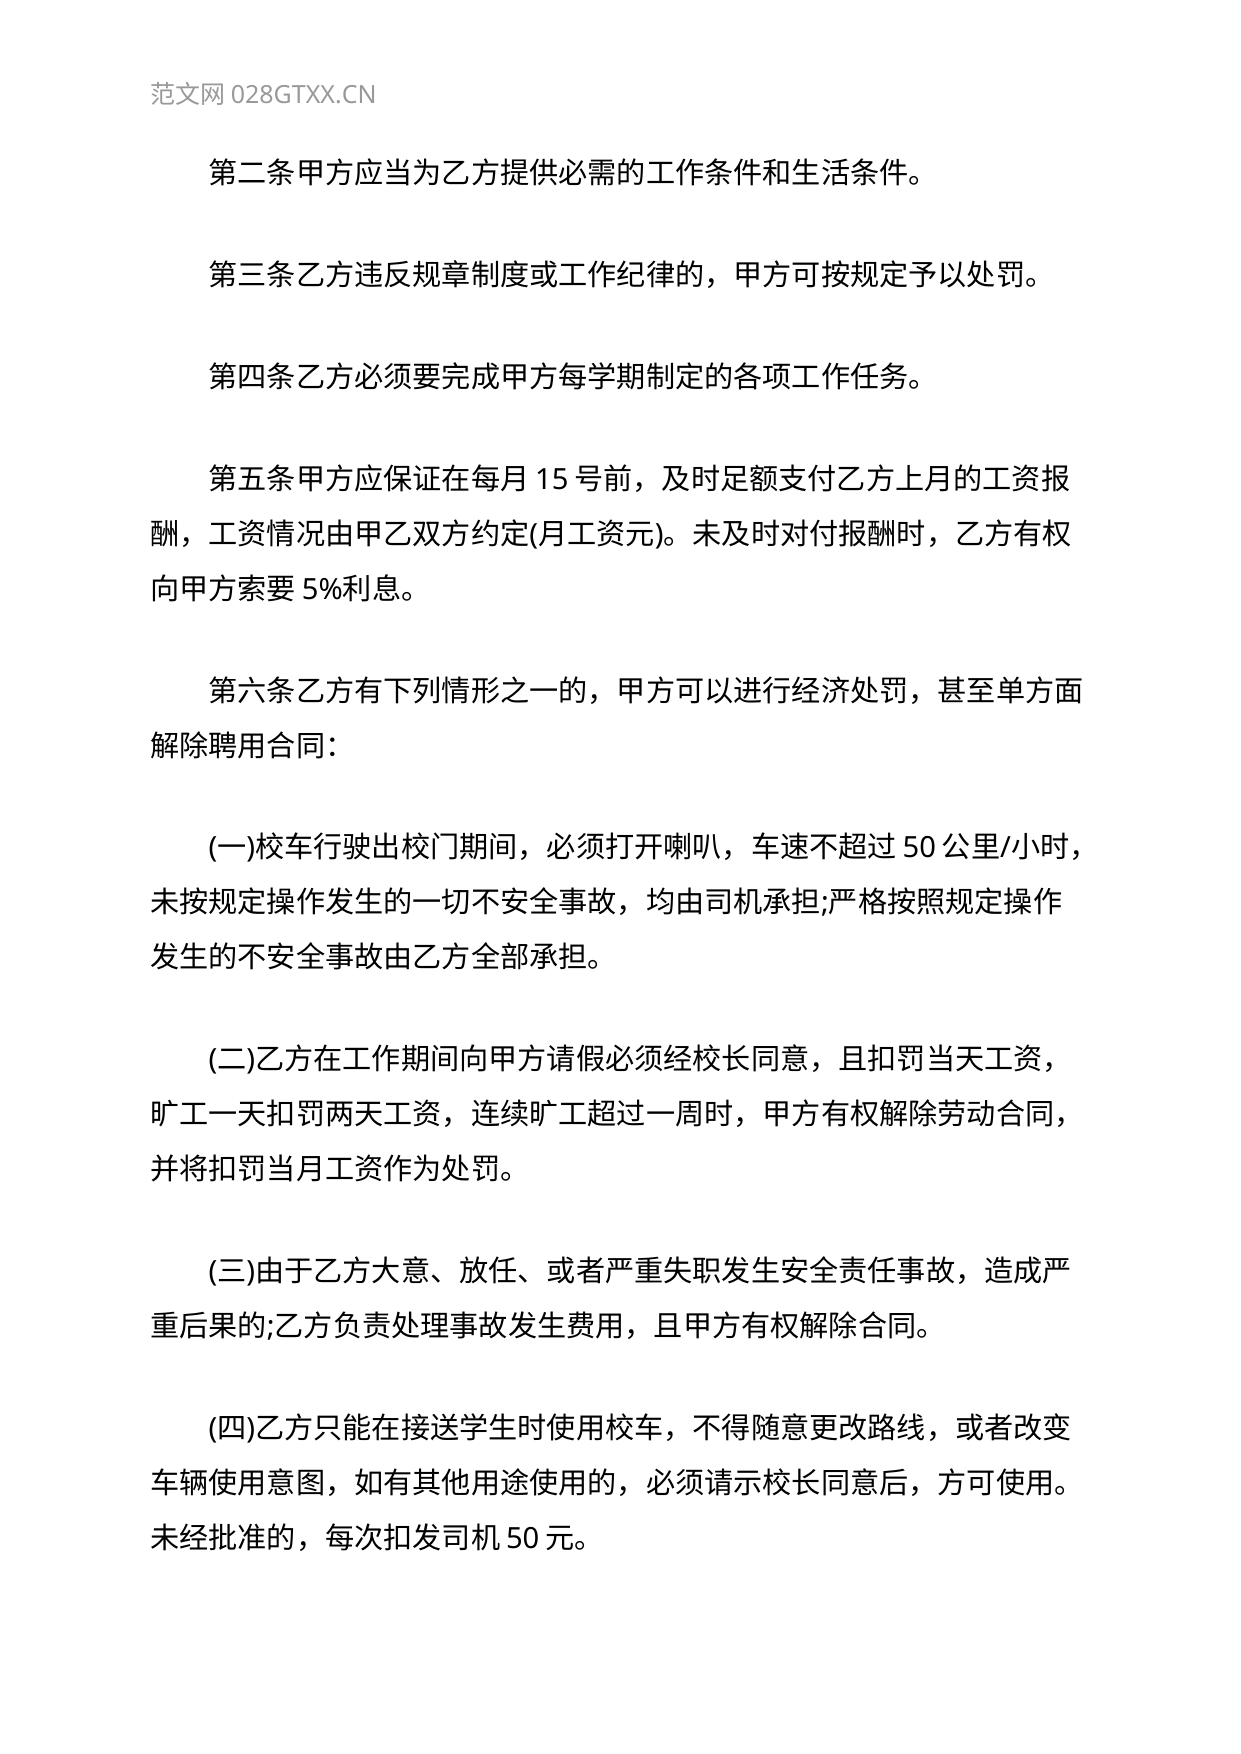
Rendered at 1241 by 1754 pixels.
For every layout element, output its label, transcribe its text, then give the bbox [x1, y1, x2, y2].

text (四)乙方只能在接送学生时使用校车，不得随意更改路线，或者改变车辆使用意图，如有其他用途使用的，必须请示校长同意后，方可使用。未经批准的，每次扣发司机50元。 [150, 1404, 1090, 1557]
text 第二条甲方应当为乙方提供必需的工作条件和生活条件。 [150, 150, 1090, 192]
text 第四条乙方必须要完成甲方每学期制定的各项工作任务。 [150, 353, 1090, 396]
text 第六条乙方有下列情形之一的，甲方可以进行经济处罚，甚至单方面解除聘用合同： [150, 667, 1090, 764]
text 第三条乙方违反规章制度或工作纪律的，甲方可按规定予以处罚。 [150, 252, 1090, 294]
text (一)校车行驶出校门期间，必须打开喇叭，车速不超过50公里/小时，未按规定操作发生的一切不安全事故，均由司机承担;严格按照规定操作发生的不安全事故由乙方全部承担。 [150, 824, 1090, 976]
text 第五条甲方应保证在每月15号前，及时足额支付乙方上月的工资报酬，工资情况由甲乙双方约定(月工资元)。未及时对付报酬时，乙方有权向甲方索要5%利息。 [150, 455, 1090, 608]
text (二)乙方在工作期间向甲方请假必须经校长同意，且扣罚当天工资，旷工一天扣罚两天工资，连续旷工超过一周时，甲方有权解除劳动合同，并将扣罚当月工资作为处罚。 [150, 1036, 1090, 1188]
text (三)由于乙方大意、放任、或者严重失职发生安全责任事故，造成严重后果的;乙方负责处理事故发生费用，且甲方有权解除合同。 [150, 1247, 1090, 1345]
